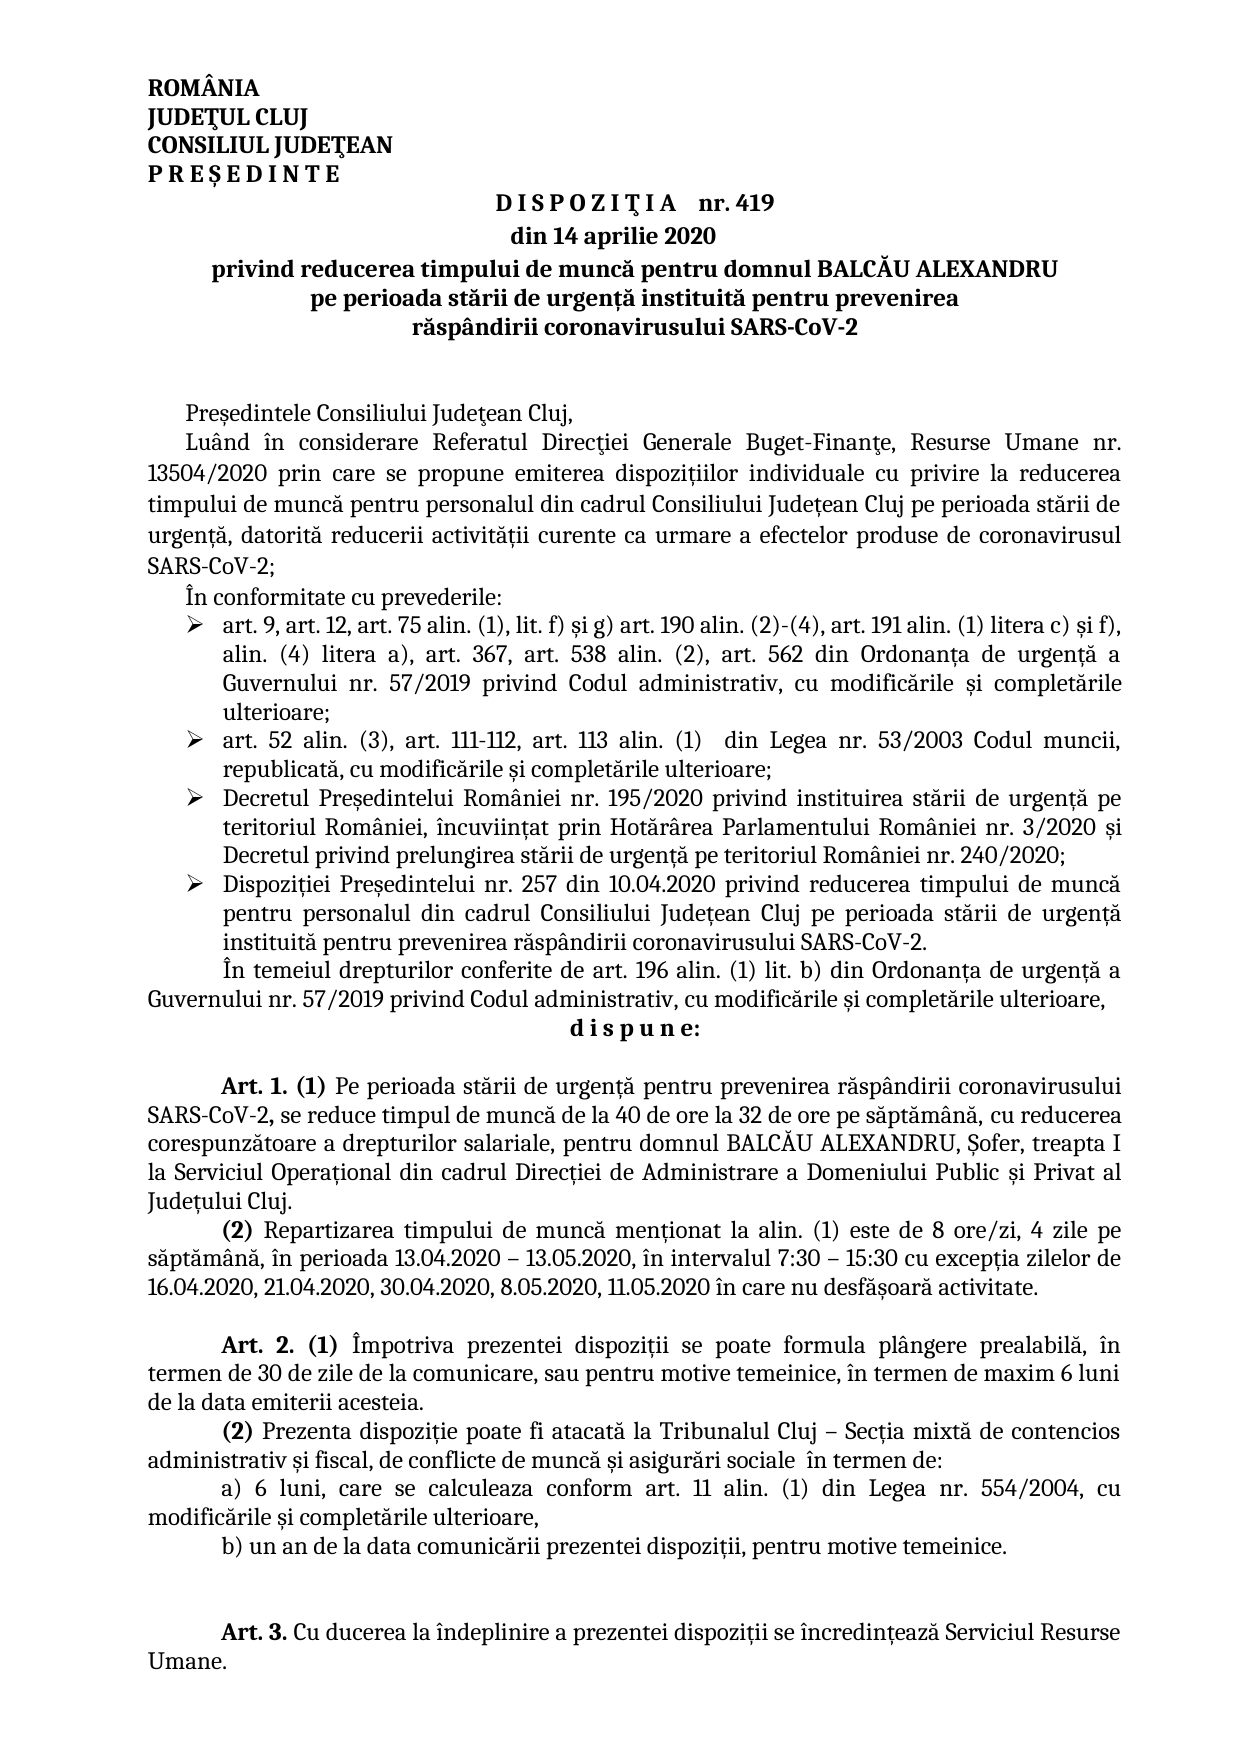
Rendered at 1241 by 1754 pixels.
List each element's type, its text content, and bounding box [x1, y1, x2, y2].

text a) 6 luni, care se calculeaza conform art. 11 alin. (1) din Legea nr. 554/2004, cu modificările și completările ulterioare, [148, 1474, 1122, 1532]
list Dispoziției Președintelui nr. 257 din 10.04.2020 privind reducerea timpului de muncă pentru personalul din cadrul Consiliului Județean Cluj pe perioada stării de urgență instituită pentru prevenirea răspândirii coronavirusului SARS-CoV-2. [185, 870, 1122, 956]
text d i s p u n e: [148, 1014, 1122, 1043]
text P R E Ş E D I N T E [148, 160, 1122, 189]
list art. 52 alin. (3), art. 111-112, art. 113 alin. (1) din Legea nr. 53/2003 Codul muncii, republicată, cu modificările și completările ulterioare; [185, 726, 1122, 784]
text privind reducerea timpului de muncă pentru domnul BALCĂU ALEXANDRU [148, 255, 1122, 284]
text b) un an de la data comunicării prezentei dispoziții, pentru motive temeinice. [148, 1532, 1122, 1561]
text Art. 1. (1) Pe perioada stării de urgență pentru prevenirea răspândirii coronavirusului SARS-CoV-2, se reduce timpul de muncă de la 40 de ore la 32 de ore pe săptămână, cu reducerea corespunzătoare a drepturilor salariale, pentru domnul BALCĂU ALEXANDRU, Șofer, treapta I la Serviciul Operațional din cadrul Direcției de Administrare a Domeniului Public și Privat al Județului Cluj. [148, 1072, 1122, 1216]
text pe perioada stării de urgență instituită pentru prevenirea [148, 284, 1122, 312]
text (2) Repartizarea timpului de muncă menționat la alin. (1) este de 8 ore/zi, 4 zile pe săptămână, în perioada 13.04.2020 – 13.05.2020, în intervalul 7:30 – 15:30 cu excepția zilelor de 16.04.2020, 21.04.2020, 30.04.2020, 8.05.2020, 11.05.2020 în care nu desfășoară activitate. [148, 1216, 1122, 1302]
text Preşedintele Consiliului Judeţean Cluj, [148, 399, 1122, 427]
text răspândirii coronavirusului SARS-CoV-2 [148, 312, 1122, 341]
text Art. 3. Cu ducerea la îndeplinire a prezentei dispoziții se încredințează Serviciul Resurse Umane. [148, 1618, 1122, 1676]
text D I S P O Z I Ţ I A nr. 419 [148, 189, 1122, 218]
text Art. 2. (1) Împotriva prezentei dispoziții se poate formula plângere prealabilă, în termen de 30 de zile de la comunicare, sau pentru motive temeinice, în termen de maxim 6 luni de la data emiterii acesteia. [148, 1331, 1122, 1417]
text (2) Prezenta dispoziție poate fi atacată la Tribunalul Cluj – Secția mixtă de contencios administrativ și fiscal, de conflicte de muncă și asigurări sociale în termen de: [148, 1417, 1122, 1474]
list Luând în considerare Referatul Direcţiei Generale Buget-Finanţe, Resurse Umane nr. 13504/2020 prin care se propune emiterea dispozițiilor individuale cu privire la reducerea timpului de muncă pentru personalul din cadrul Consiliului Județean Cluj pe perioada stării de urgență, datorită reducerii activității curente ca urmare a efectelor produse de coronavirusul SARS-CoV-2; [148, 427, 1122, 580]
text În temeiul drepturilor conferite de art. 196 alin. (1) lit. b) din Ordonanța de urgență a Guvernului nr. 57/2019 privind Codul administrativ, cu modificările și completările ulterioare, [148, 956, 1122, 1014]
text ROMÂNIA [148, 74, 1122, 103]
list Decretul Președintelui României nr. 195/2020 privind instituirea stării de urgență pe teritoriul României, încuviințat prin Hotărârea Parlamentului României nr. 3/2020 și Decretul privind prelungirea stării de urgență pe teritoriul României nr. 240/2020; [185, 784, 1122, 870]
text JUDEŢUL CLUJ [148, 103, 1122, 131]
text CONSILIUL JUDEŢEAN [148, 131, 1122, 160]
text din 14 aprilie 2020 [148, 222, 1122, 251]
text În conformitate cu prevederile: [148, 583, 1122, 611]
list art. 9, art. 12, art. 75 alin. (1), lit. f) și g) art. 190 alin. (2)-(4), art. 191 alin. (1) litera c) și f), alin. (4) litera a), art. 367, art. 538 alin. (2), art. 562 din Ordonanța de urgență a Guvernului nr. 57/2019 privind Codul administrativ, cu modificările și completările ulterioare; [185, 611, 1122, 726]
